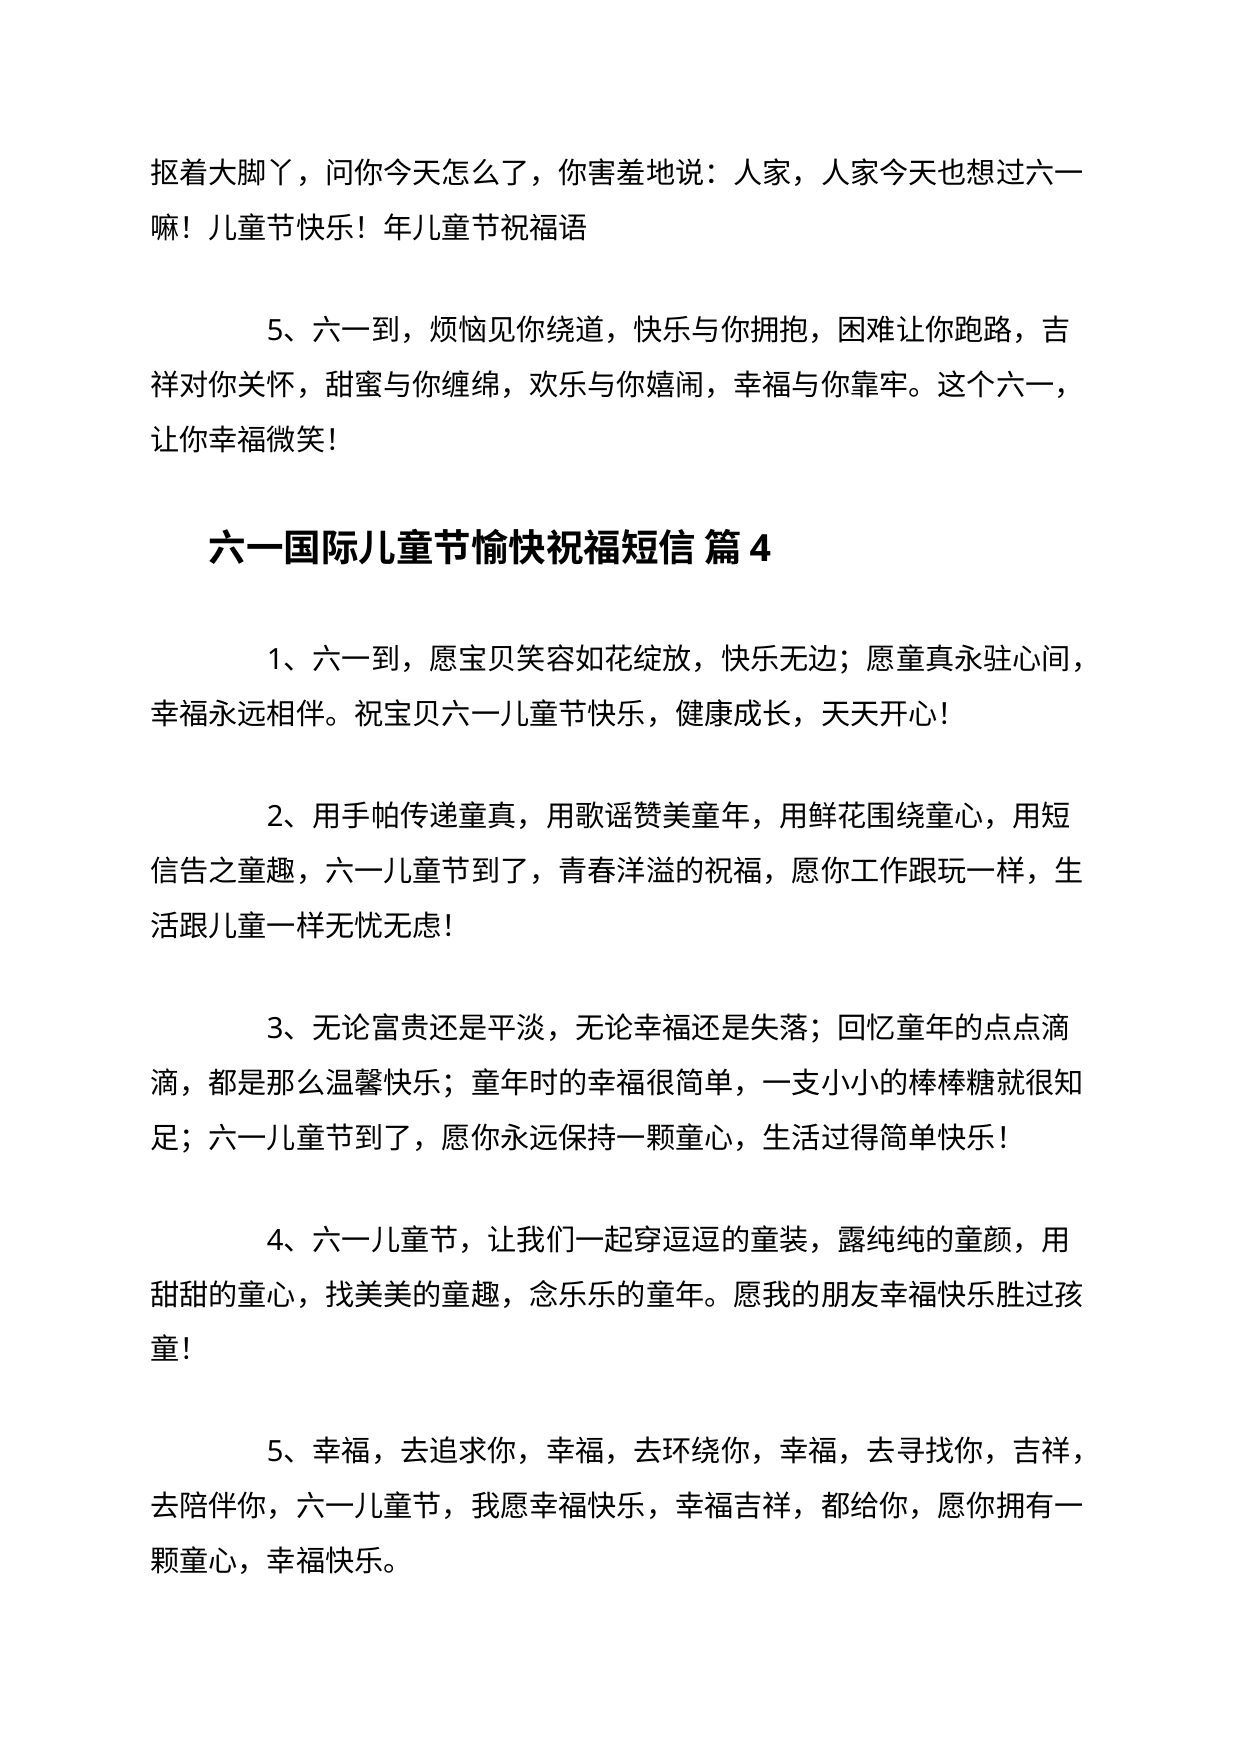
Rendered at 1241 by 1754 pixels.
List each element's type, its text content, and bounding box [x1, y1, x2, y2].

text 5、幸福，去追求你，幸福，去环绕你，幸福，去寻找你，吉祥，去陪伴你，六一儿童节，我愿幸福快乐，幸福吉祥，都给你，愿你拥有一颗童心，幸福快乐。 [150, 1428, 1090, 1580]
text 六一国际儿童节愉快祝福短信 篇4 [150, 518, 1090, 573]
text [150, 150, 1090, 247]
text 3、无论富贵还是平淡，无论幸福还是失落；回忆童年的点点滴滴，都是那么温馨快乐；童年时的幸福很简单，一支小小的棒棒糖就很知足；六一儿童节到了，愿你永远保持一颗童心，生活过得简单快乐！ [150, 1004, 1090, 1157]
text 2、用手帕传递童真，用歌谣赞美童年，用鲜花围绕童心，用短信告之童趣，六一儿童节到了，青春洋溢的祝福，愿你工作跟玩一样，生活跟儿童一样无忧无虑！ [150, 793, 1090, 945]
text 4、六一儿童节，让我们一起穿逗逗的童装，露纯纯的童颜，用甜甜的童心，找美美的童趣，念乐乐的童年。愿我的朋友幸福快乐胜过孩童！ [150, 1216, 1090, 1368]
text 5、六一到，烦恼见你绕道，快乐与你拥抱，困难让你跑路，吉祥对你关怀，甜蜜与你缠绵，欢乐与你嬉闹，幸福与你靠牢。这个六一，让你幸福微笑！ [150, 307, 1090, 459]
text 1、六一到，愿宝贝笑容如花绽放，快乐无边；愿童真永驻心间，幸福永远相伴。祝宝贝六一儿童节快乐，健康成长，天天开心！ [150, 636, 1090, 733]
